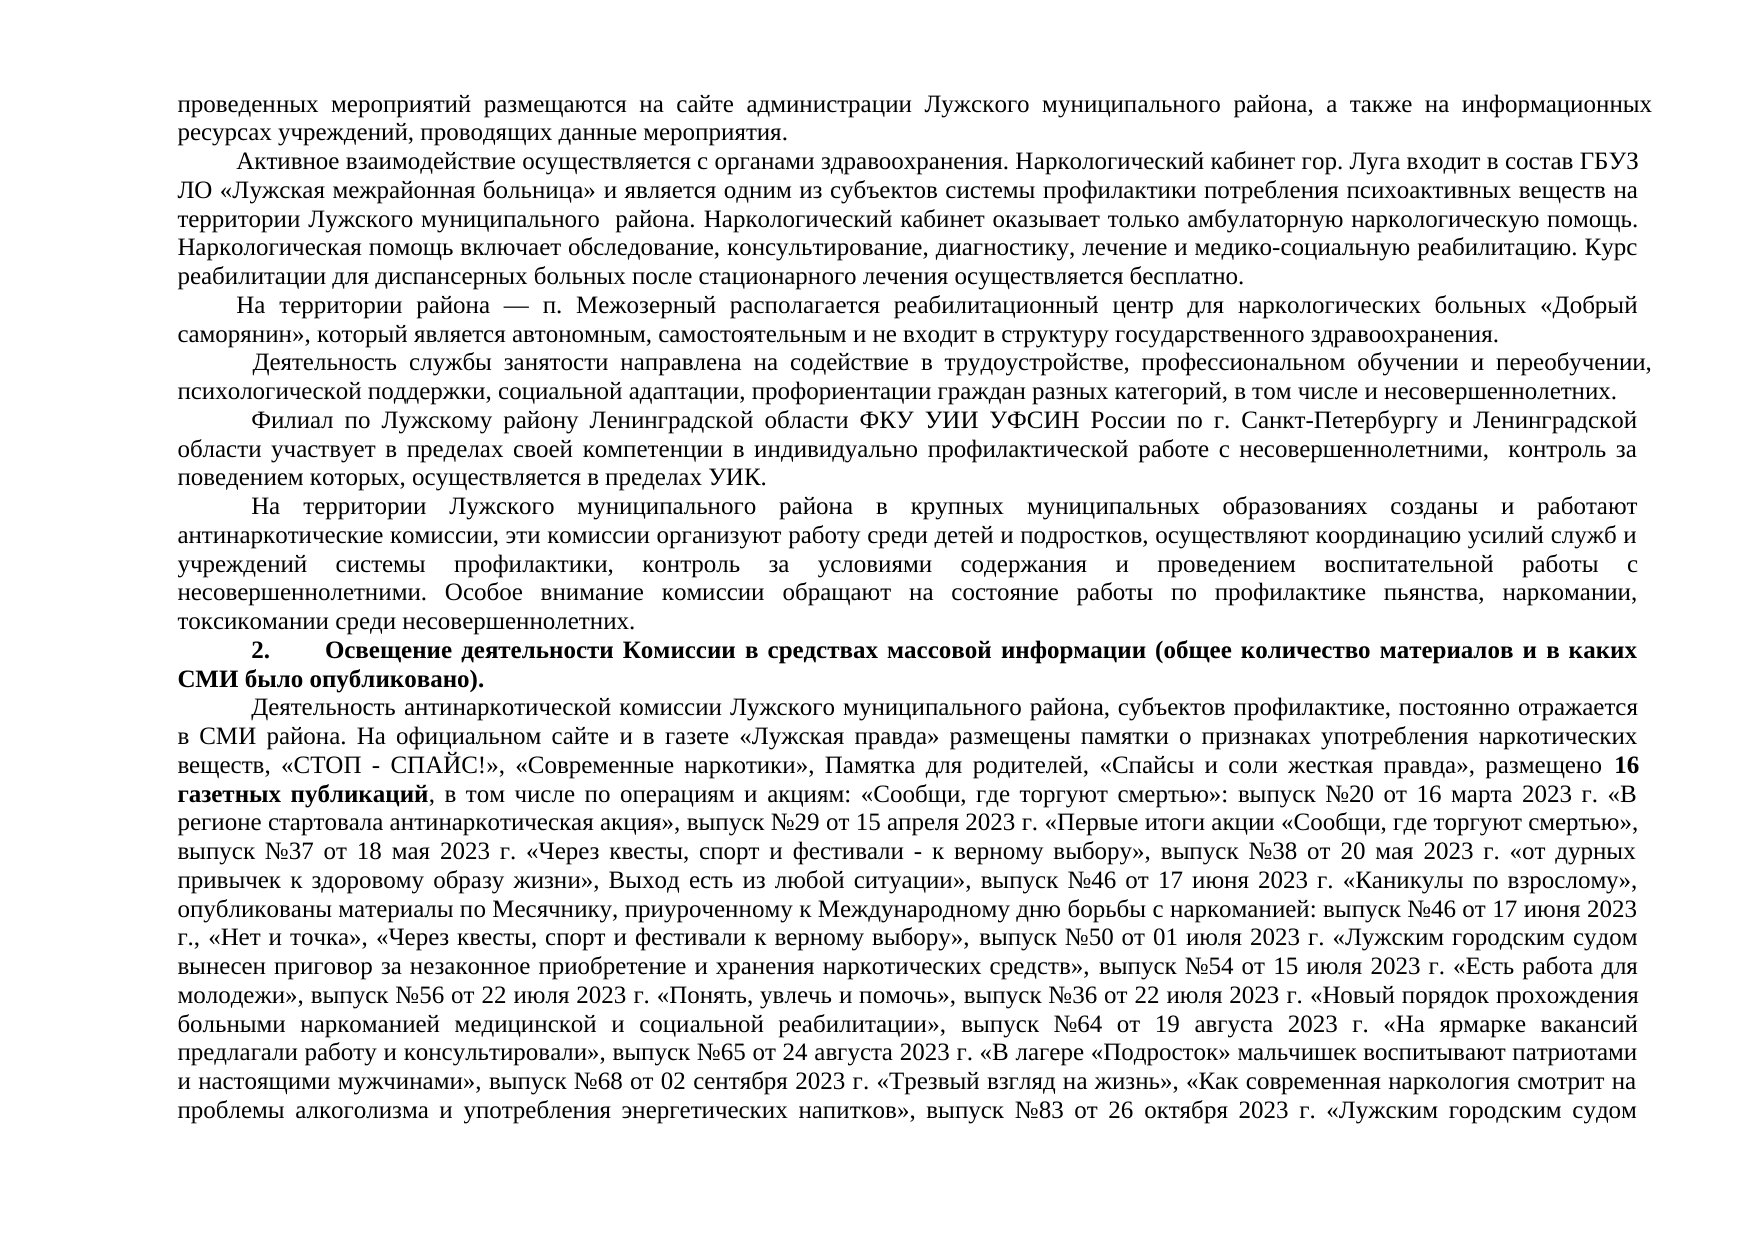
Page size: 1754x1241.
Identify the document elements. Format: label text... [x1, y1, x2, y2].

text Филиал по Лужскому району Ленинградской области ФКУ УИИ УФСИН России по г. Санкт-Петербургу и Ленинградской области участвует в пределах своей компетенции в индивидуально профилактической работе с несовершеннолетними, контроль за поведением которых, осуществляется в пределах УИК. [177, 405, 1639, 491]
text На территории района — п. Межозерный располагается реабилитационный центр для наркологических больных «Добрый саморянин», который является автономным, самостоятельным и не входит в структуру государственного здравоохранения. [177, 290, 1639, 347]
text 2. Освещение деятельности Комиссии в средствах массовой информации (общее количество материалов и в каких СМИ было опубликовано). [177, 635, 1639, 692]
text Деятельность службы занятости направлена на содействие в трудоустройстве, профессиональном обучении и переобучении, психологической поддержки, социальной адаптации, профориентации граждан разных категорий, в том числе и несовершеннолетних. [177, 347, 1654, 405]
text На территории Лужского муниципального района в крупных муниципальных образованиях созданы и работают антинаркотические комиссии, эти комиссии организуют работу среди детей и подростков, осуществляют координацию усилий служб и учреждений системы профилактики, контроль за условиями содержания и проведением воспитательной работы с несовершеннолетними. Особое внимание комиссии обращают на состояние работы по профилактике пьянства, наркомании, токсикомании среди несовершеннолетних. [177, 491, 1639, 635]
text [177, 89, 1654, 146]
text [177, 692, 1639, 1124]
text Активное взаимодействие осуществляется с органами здравоохранения. Наркологический кабинет гор. Луга входит в состав ГБУЗ ЛО «Лужская межрайонная больница» и является одним из субъектов системы профилактики потребления психоактивных веществ на территории Лужского муниципального района. Наркологический кабинет оказывает только амбулаторную наркологическую помощь. Наркологическая помощь включает обследование, консультирование, диагностику, лечение и медико-социальную реабилитацию. Курс реабилитации для диспансерных больных после стационарного лечения осуществляется бесплатно. [177, 146, 1639, 290]
